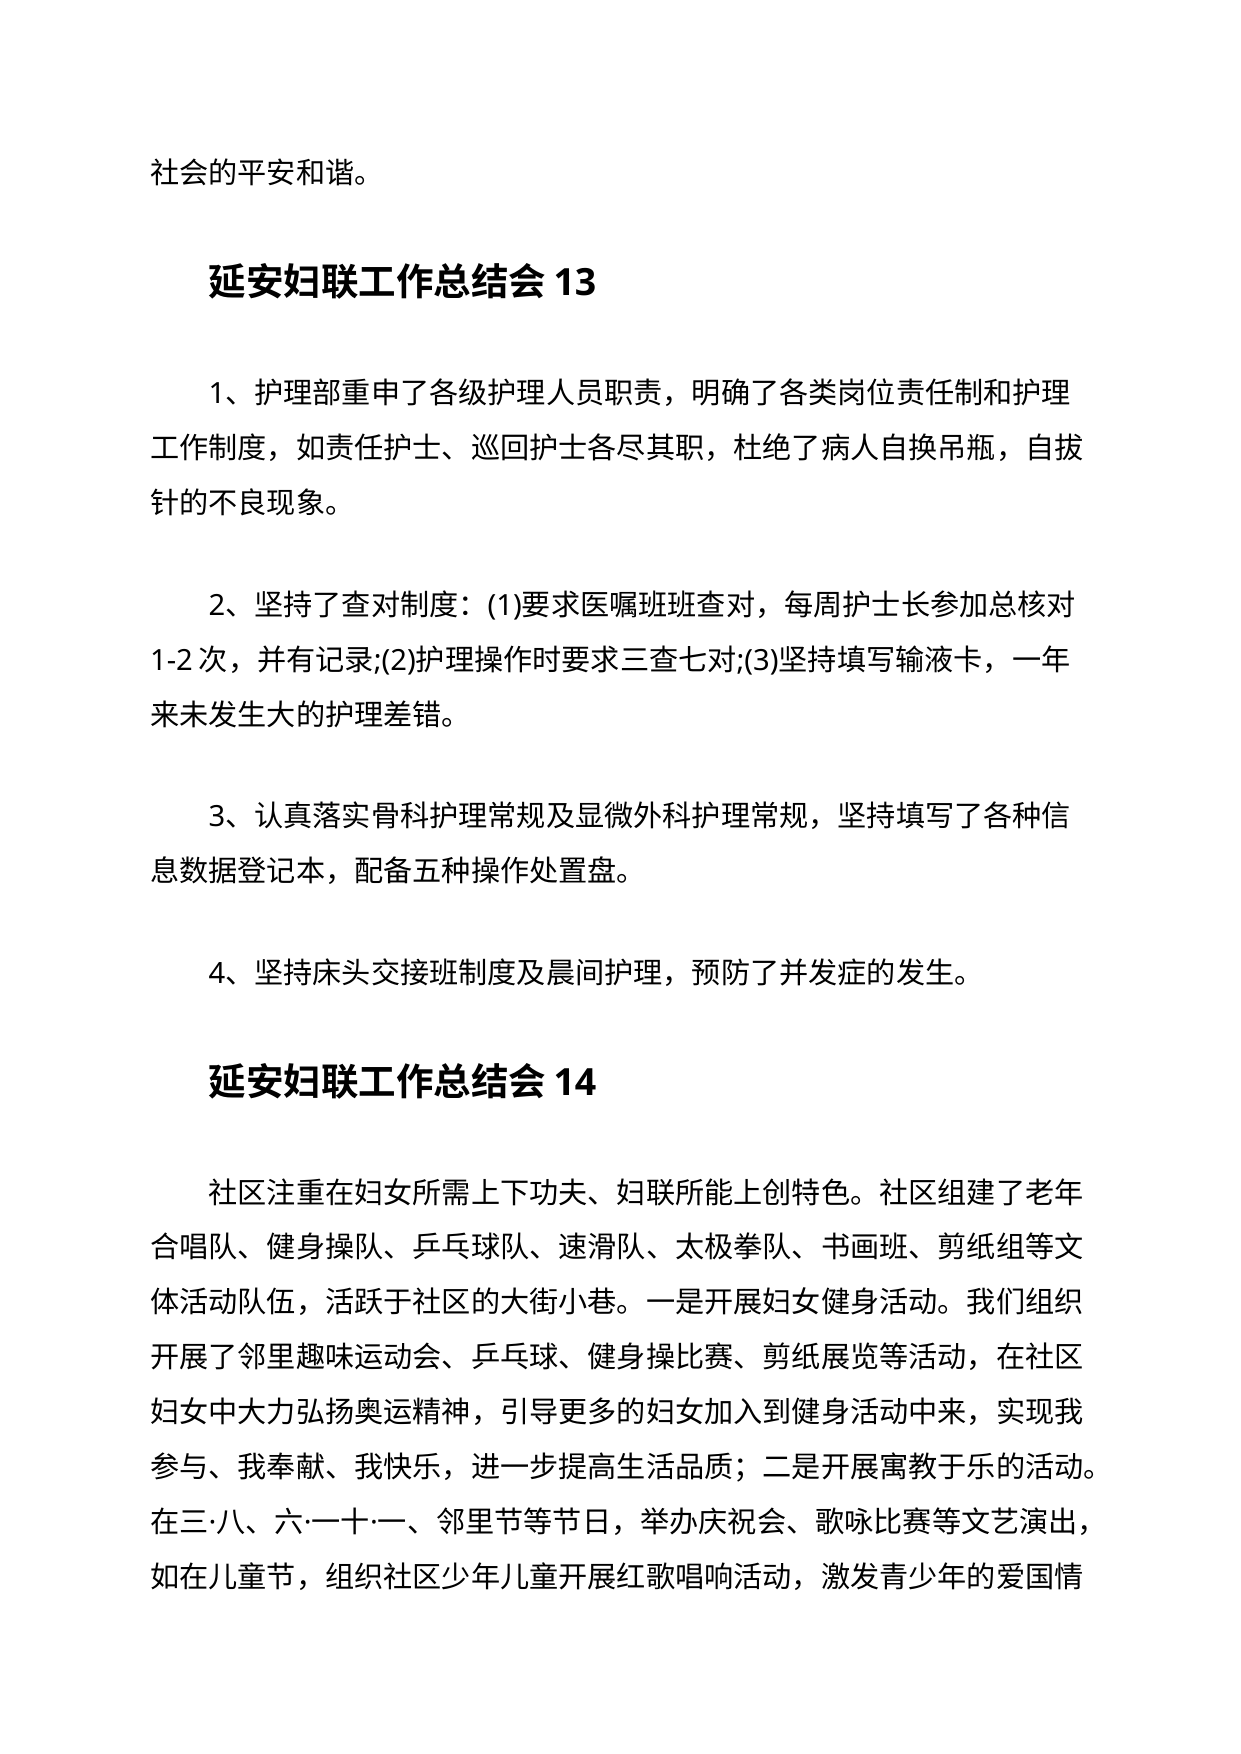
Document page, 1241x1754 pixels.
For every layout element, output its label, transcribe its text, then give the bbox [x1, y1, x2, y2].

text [150, 150, 1090, 192]
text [150, 1169, 1090, 1596]
text 4、坚持床头交接班制度及晨间护理，预防了并发症的发生。 [150, 949, 1090, 992]
text 3、认真落实骨科护理常规及显微外科护理常规，坚持填写了各种信息数据登记本，配备五种操作处置盘。 [150, 793, 1090, 890]
text 1、护理部重申了各级护理人员职责，明确了各类岗位责任制和护理工作制度，如责任护士、巡回护士各尽其职，杜绝了病人自换吊瓶，自拔针的不良现象。 [150, 369, 1090, 522]
text 延安妇联工作总结会13 [150, 252, 1090, 306]
text 2、坚持了查对制度：(1)要求医嘱班班查对，每周护士长参加总核对1-2次，并有记录;(2)护理操作时要求三查七对;(3)坚持填写输液卡，一年来未发生大的护理差错。 [150, 581, 1090, 733]
text 延安妇联工作总结会14 [150, 1052, 1090, 1106]
